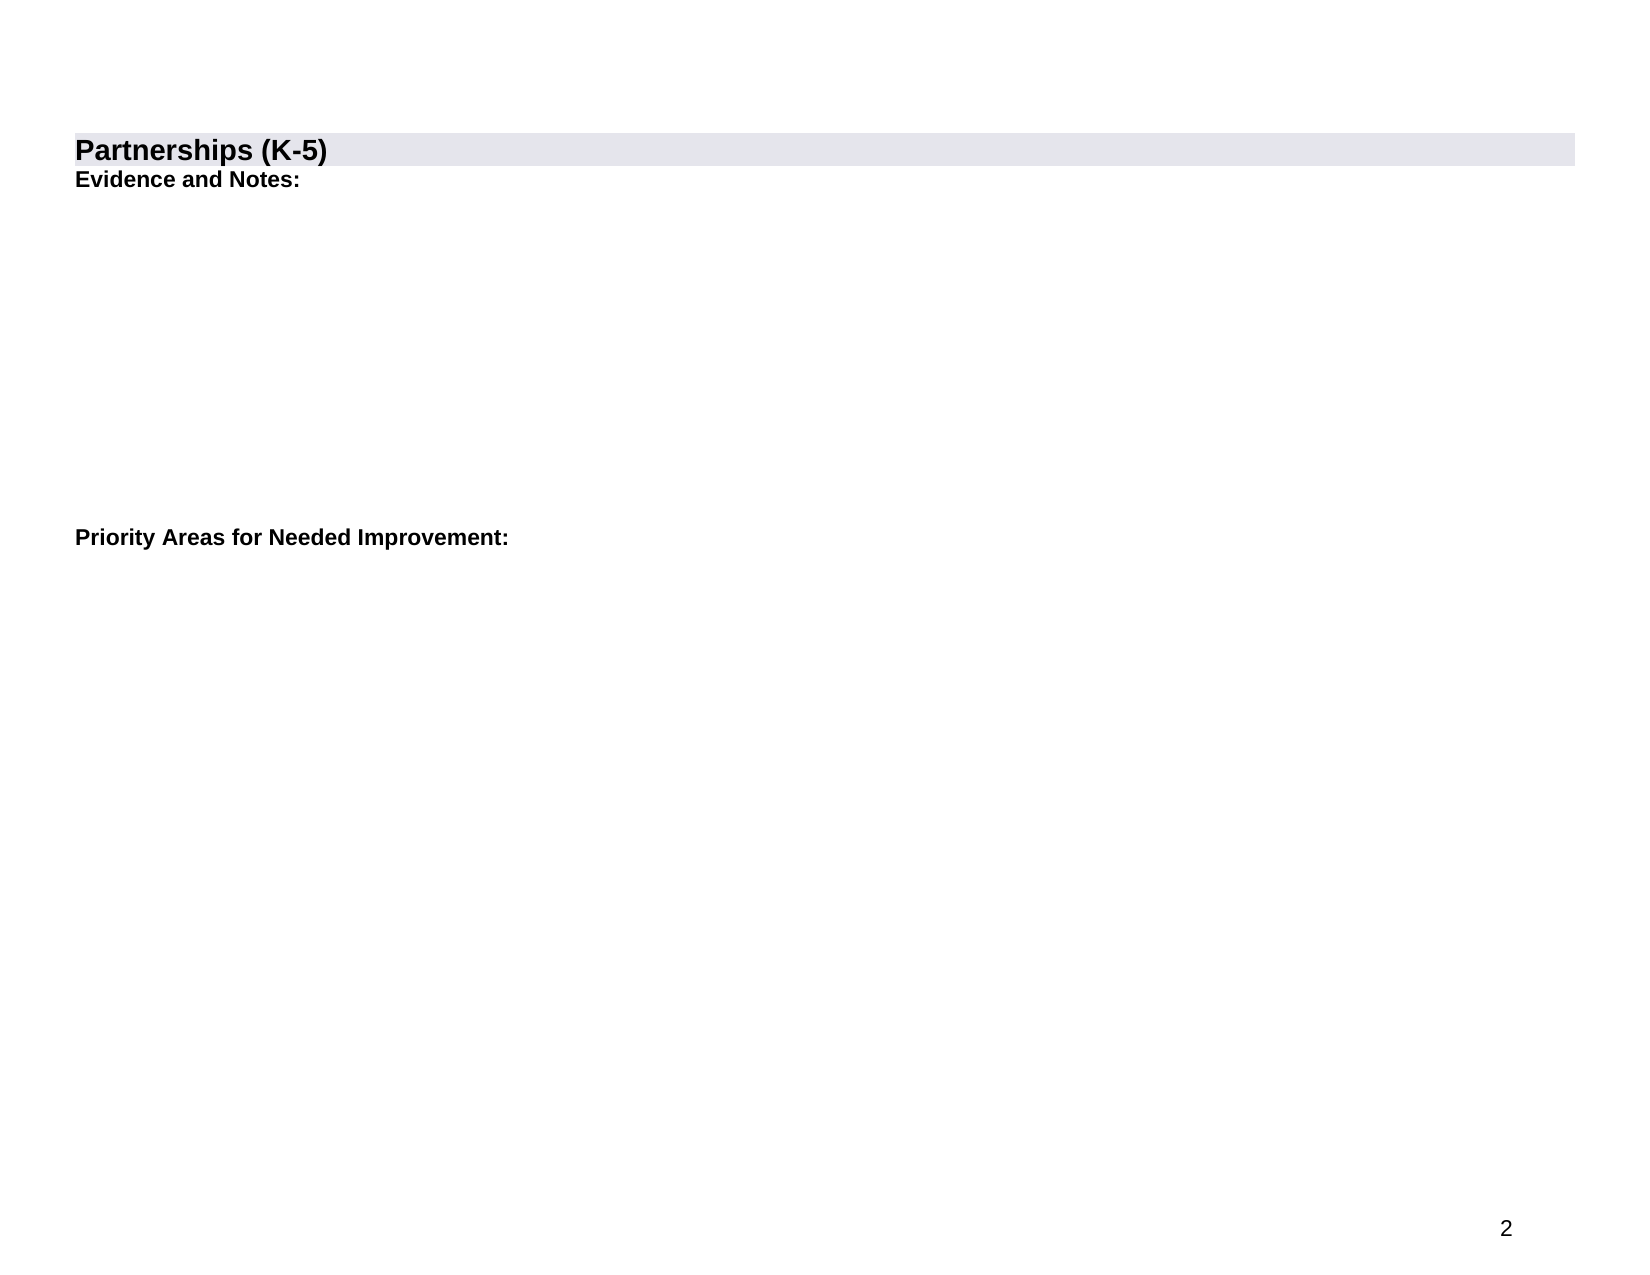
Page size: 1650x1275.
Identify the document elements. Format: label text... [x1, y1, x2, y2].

text Evidence and Notes: [75, 166, 1500, 193]
text Partnerships (K-5) [75, 133, 1575, 166]
text Priority Areas for Needed Improvement: [75, 523, 1500, 550]
